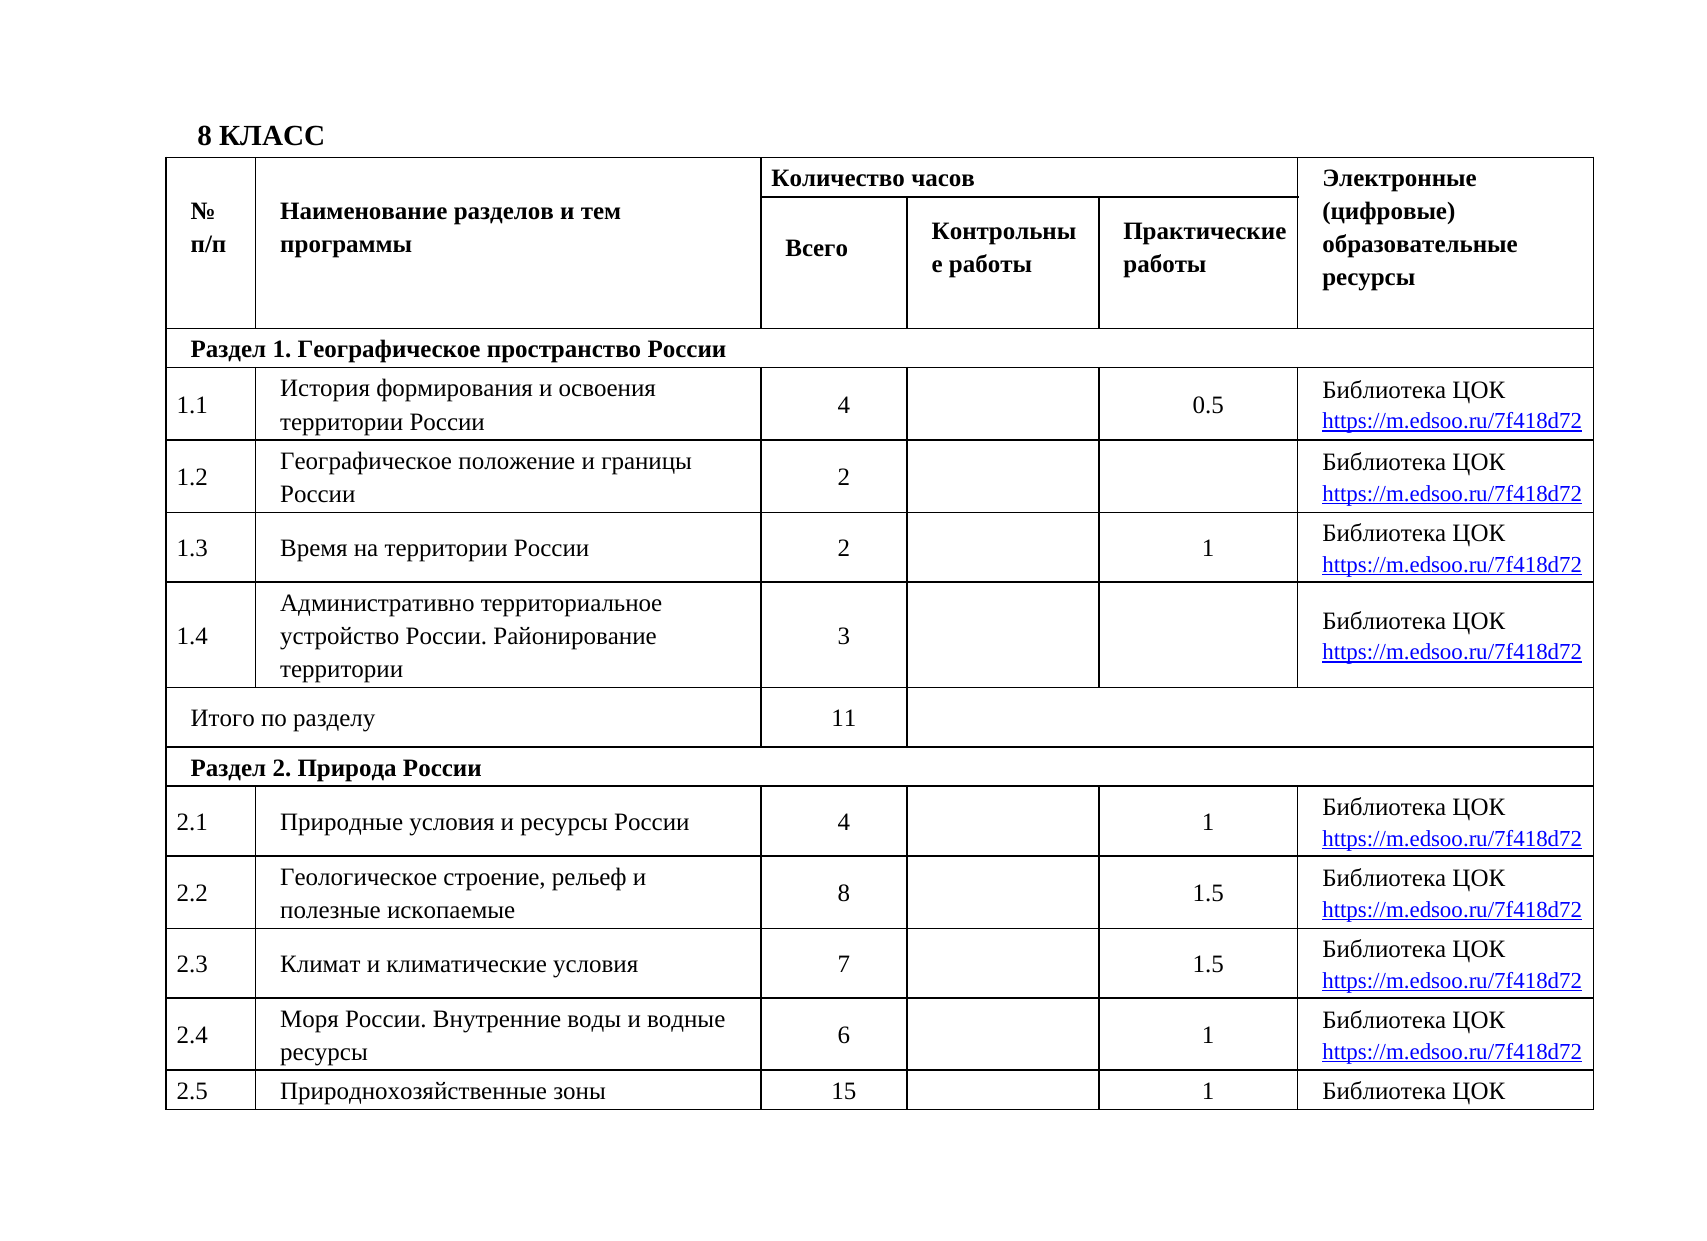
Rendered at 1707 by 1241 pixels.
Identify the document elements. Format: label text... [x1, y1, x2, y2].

table_cell 2.2 [167, 857, 255, 927]
table_cell 2.5 [167, 1071, 255, 1109]
table_cell [908, 857, 1098, 927]
table_cell Библиотека ЦОК https://m.edsoo.ru/7f418d72 [1298, 857, 1593, 927]
table_cell 6 [762, 999, 906, 1069]
table_cell 11 [762, 688, 906, 746]
table_cell Геологическое строение, рельеф и полезные ископаемые [256, 857, 760, 927]
table_cell 1.5 [1100, 857, 1297, 927]
table_cell 1 [1100, 999, 1297, 1069]
table_cell Климат и климатические условия [256, 929, 760, 997]
table_cell 4 [762, 368, 906, 439]
table_cell Природные условия и ресурсы России [256, 787, 760, 855]
table_cell [908, 583, 1098, 687]
table_cell Раздел 2. Природа России [167, 748, 1593, 785]
table_cell 2.3 [167, 929, 255, 997]
table_cell 8 [762, 857, 906, 927]
text 8 КЛАСС [190, 118, 1618, 152]
table_cell Итого по разделу [167, 688, 760, 746]
table_cell [908, 929, 1098, 997]
table_cell 2.1 [167, 787, 255, 855]
table_cell [908, 513, 1098, 581]
table_cell 4 [762, 787, 906, 855]
table_cell [908, 1071, 1098, 1109]
table_cell 1.4 [167, 583, 255, 687]
table_cell Библиотека ЦОК https://m.edsoo.ru/7f418d72 [1298, 441, 1593, 512]
table_cell 1.1 [167, 368, 255, 439]
table_cell 1 [1100, 1071, 1297, 1109]
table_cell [256, 1071, 760, 1109]
table_cell [908, 787, 1098, 855]
table_cell Раздел 1. Географическое пространство России [167, 329, 1593, 367]
table_header Электронные (цифровые) образовательные ресурсы [1298, 158, 1593, 327]
table_cell 2.4 [167, 999, 255, 1069]
table_cell [1100, 441, 1297, 512]
table_cell Всего [762, 198, 906, 327]
table_cell 1.5 [1100, 929, 1297, 997]
table_cell Моря России. Внутренние воды и водные ресурсы [256, 999, 760, 1069]
table_cell [908, 368, 1098, 439]
table_cell История формирования и освоения территории России [256, 368, 760, 439]
table_header Наименование разделов и тем программы [256, 158, 760, 327]
table_cell 0.5 [1100, 368, 1297, 439]
table_cell Практические работы [1100, 198, 1297, 327]
table_cell Контрольные работы [908, 198, 1098, 327]
table_cell 7 [762, 929, 906, 997]
table_header № п/п [167, 158, 255, 327]
table_cell [1100, 583, 1297, 687]
table_cell [908, 999, 1098, 1069]
table_header Количество часов [762, 158, 1297, 196]
table_cell [908, 441, 1098, 512]
table_cell 3 [762, 583, 906, 687]
table_cell Географическое положение и границы России [256, 441, 760, 512]
table_cell Библиотека ЦОК https://m.edsoo.ru/7f418d72 [1298, 368, 1593, 439]
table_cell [1298, 1071, 1593, 1109]
table_cell Время на территории России [256, 513, 760, 581]
table_cell 2 [762, 441, 906, 512]
table_cell Библиотека ЦОК https://m.edsoo.ru/7f418d72 [1298, 787, 1593, 855]
table_cell Библиотека ЦОК https://m.edsoo.ru/7f418d72 [1298, 513, 1593, 581]
table_cell 1.2 [167, 441, 255, 512]
table_cell [908, 688, 1593, 746]
table_cell Административно территориальное устройство России. Районирование территории [256, 583, 760, 687]
table_cell 1 [1100, 513, 1297, 581]
table_cell Библиотека ЦОК https://m.edsoo.ru/7f418d72 [1298, 929, 1593, 997]
table_cell 15 [762, 1071, 906, 1109]
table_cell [1298, 999, 1593, 1069]
table_cell 1.3 [167, 513, 255, 581]
table_cell 1 [1100, 787, 1297, 855]
table_cell 2 [762, 513, 906, 581]
table_cell Библиотека ЦОК https://m.edsoo.ru/7f418d72 [1298, 583, 1593, 687]
